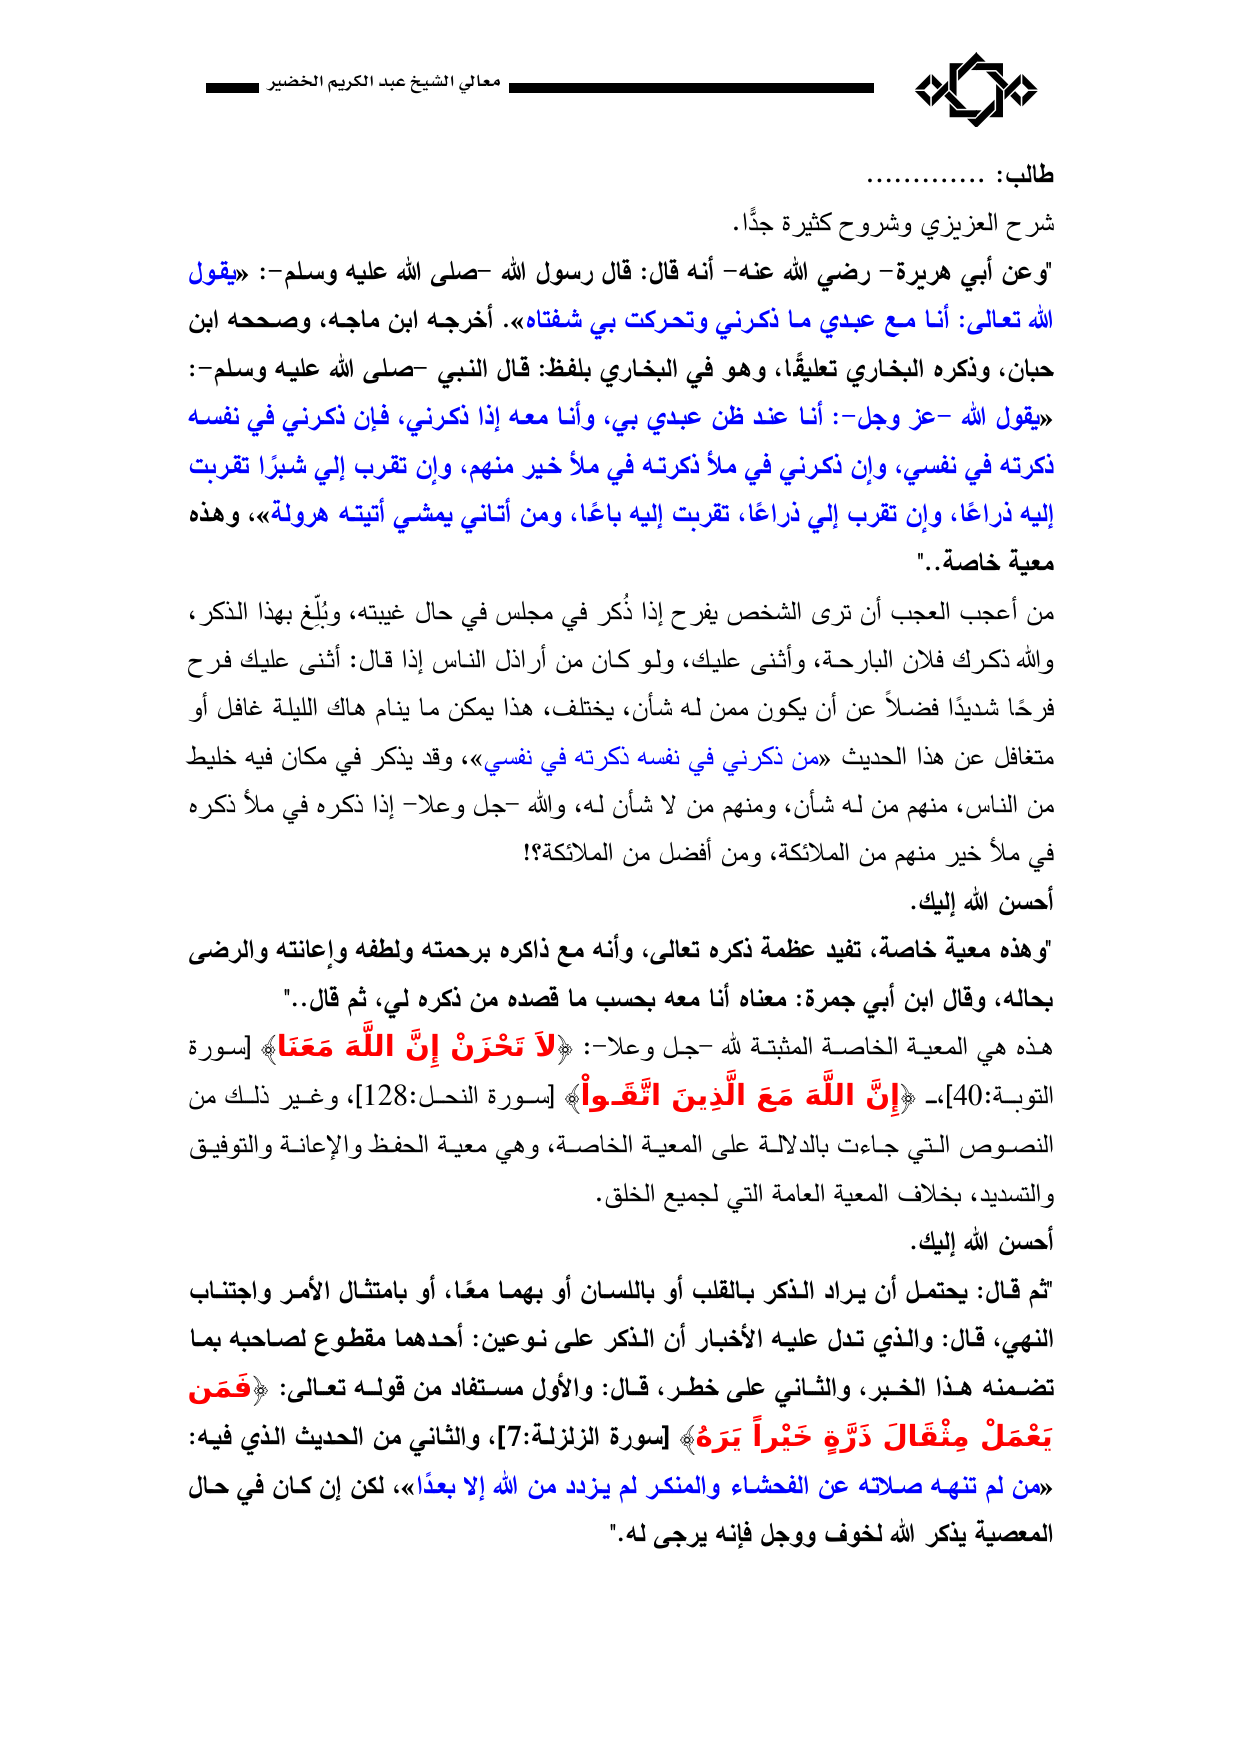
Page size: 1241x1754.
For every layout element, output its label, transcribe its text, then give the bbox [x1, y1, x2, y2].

text أحسن الله إليك. [187, 1217, 1053, 1266]
text طالب: ............. [187, 150, 1053, 198]
text "وعن أبي هريرة- رضي الله عنه- أنه قال: قال رسول الله -صلى الله عليه وسلم-: «يقول الله تعالى: أنا مع عبدي ما ذكرني وتحركت بي شفتاه». أخرجه ابن ماجه، وصححه ابن حبان، وذكره البخاري تعليقًا، وهو في البخاري بلفظ: قال النبي -صلى الله عليه وسلم-: «يقول الله -عز وجل-: أنا عند ظن عبدي بي، وأنا معه إذا ذكرني، فإن ذكرني في نفسه ذكرته في نفسي، وإن ذكرني في ملأ ذكرته في ملأ خير منهم، وإن تقرب إلي شبرًا تقربت إليه ذراعًا، وإن تقرب إلي ذراعًا، تقربت إليه باعًا، ومن أتاني يمشي أتيته هرولة»، وهذه معية خاصة.." [187, 247, 1053, 587]
text أحسن الله إليك. [187, 877, 1053, 925]
text هذه هي المعية الخاصة المثبتة لله -جل وعلا-: {لاَ تَحْزَنْ إِنَّ اللَّهَ مَعَنَا} [سورة التوبة:40]، {إِنَّ اللَّهَ مَعَ الَّذِينَ اتَّقَواْ} [سورة النحل:128]، وغير ذلك من النصوص التي جاءت بالدلالة على المعية الخاصة، وهي معية الحفظ والإعانة والتوفيق والتسديد، بخلاف المعية العامة التي لجميع الخلق. [187, 1022, 1053, 1217]
text شرح العزيزي وشروح كثيرة جدًّا. [187, 198, 1053, 247]
text من أعجب العجب أن ترى الشخص يفرح إذا ذُكر في مجلس في حال غيبته، وبُلِّغ بهذا الذكر، والله ذكرك فلان البارحة، وأثنى عليك، ولو كان من أراذل الناس إذا قال: أثنى عليك فرح فرحًا شديدًا فضلاً عن أن يكون ممن له شأن، يختلف، هذا يمكن ما ينام هاك الليلة غافل أو متغافل عن هذا الحديث «من ذكرني في نفسه ذكرته في نفسي»، وقد يذكر في مكان فيه خليط من الناس، منهم من له شأن، ومنهم من لا شأن له، والله -جل وعلا- إذا ذكره في ملأ ذكره في ملأ خير منهم من الملائكة، ومن أفضل من الملائكة؟! [187, 587, 1053, 877]
text "ثم قال: يحتمل أن يراد الذكر بالقلب أو باللسان أو بهما معًا، أو بامتثال الأمر واجتناب النهي، قال: والذي تدل عليه الأخبار أن الذكر على نوعين: أحدهما مقطوع لصاحبه بما تضمنه هذا الخبر، والثاني على خطر، قال: والأول مستفاد من قوله تعالى: {فَمَن يَعْمَلْ مِثْقَالَ ذَرَّةٍ خَيْراً يَرَهُ} [سورة الزلزلة:7]، والثاني من الحديث الذي فيه: «من لم تنهه صلاته عن الفحشاء والمنكر لم يزدد من الله إلا بعدًا»، لكن إن كان في حال المعصية يذكر الله لخوف ووجل فإنه يرجى له." [187, 1266, 1053, 1558]
text "وهذه معية خاصة، تفيد عظمة ذكره تعالى، وأنه مع ذاكره برحمته ولطفه وإعانته والرضى بحاله، وقال ابن أبي جمرة: معناه أنا معه بحسب ما قصده من ذكره لي، ثم قال.." [187, 925, 1053, 1022]
